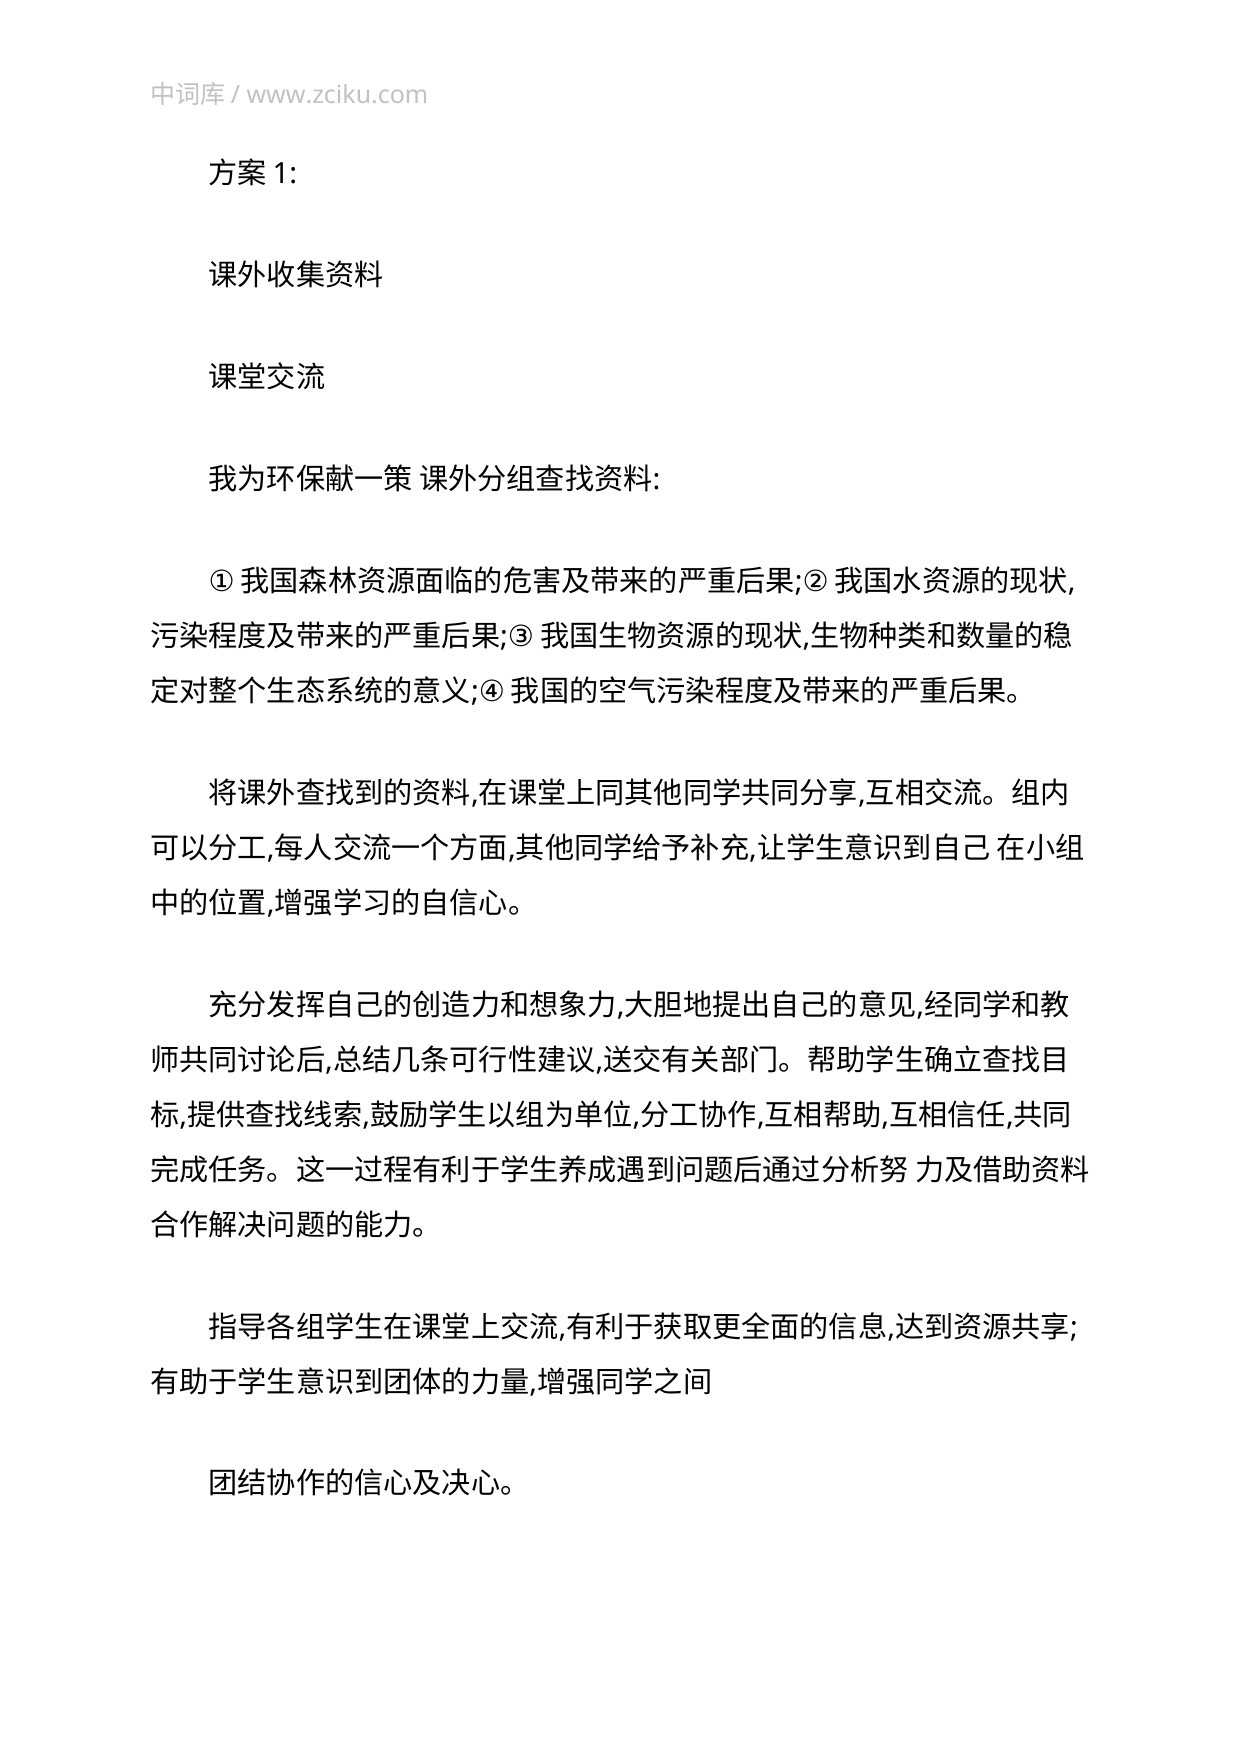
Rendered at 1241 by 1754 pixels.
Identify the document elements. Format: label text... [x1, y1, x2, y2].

text 方案1: [150, 150, 1090, 192]
text 充分发挥自己的创造力和想象力,大胆地提出自己的意见,经同学和教师共同讨论后,总结几条可行性建议,送交有关部门。帮助学生确立查找目标,提供查找线索,鼓励学生以组为单位,分工协作,互相帮助,互相信任,共同完成任务。这一过程有利于学生养成遇到问题后通过分析努 力及借助资料合作解决问题的能力。 [150, 981, 1090, 1244]
text 我为环保献一策 课外分组查找资料: [150, 456, 1090, 498]
text 团结协作的信心及决心。 [150, 1460, 1090, 1502]
text 将课外查找到的资料,在课堂上同其他同学共同分享,互相交流。组内可以分工,每人交流一个方面,其他同学给予补充,让学生意识到自己 在小组中的位置,增强学习的自信心。 [150, 769, 1090, 922]
text 指导各组学生在课堂上交流,有利于获取更全面的信息,达到资源共享;有助于学生意识到团体的力量,增强同学之间 [150, 1303, 1090, 1401]
text 课外收集资料 [150, 252, 1090, 294]
text ①我国森林资源面临的危害及带来的严重后果;②我国水资源的现状,污染程度及带来的严重后果;③我国生物资源的现状,生物种类和数量的稳定对整个生态系统的意义;④我国的空气污染程度及带来的严重后果。 [150, 557, 1090, 710]
text 课堂交流 [150, 354, 1090, 396]
